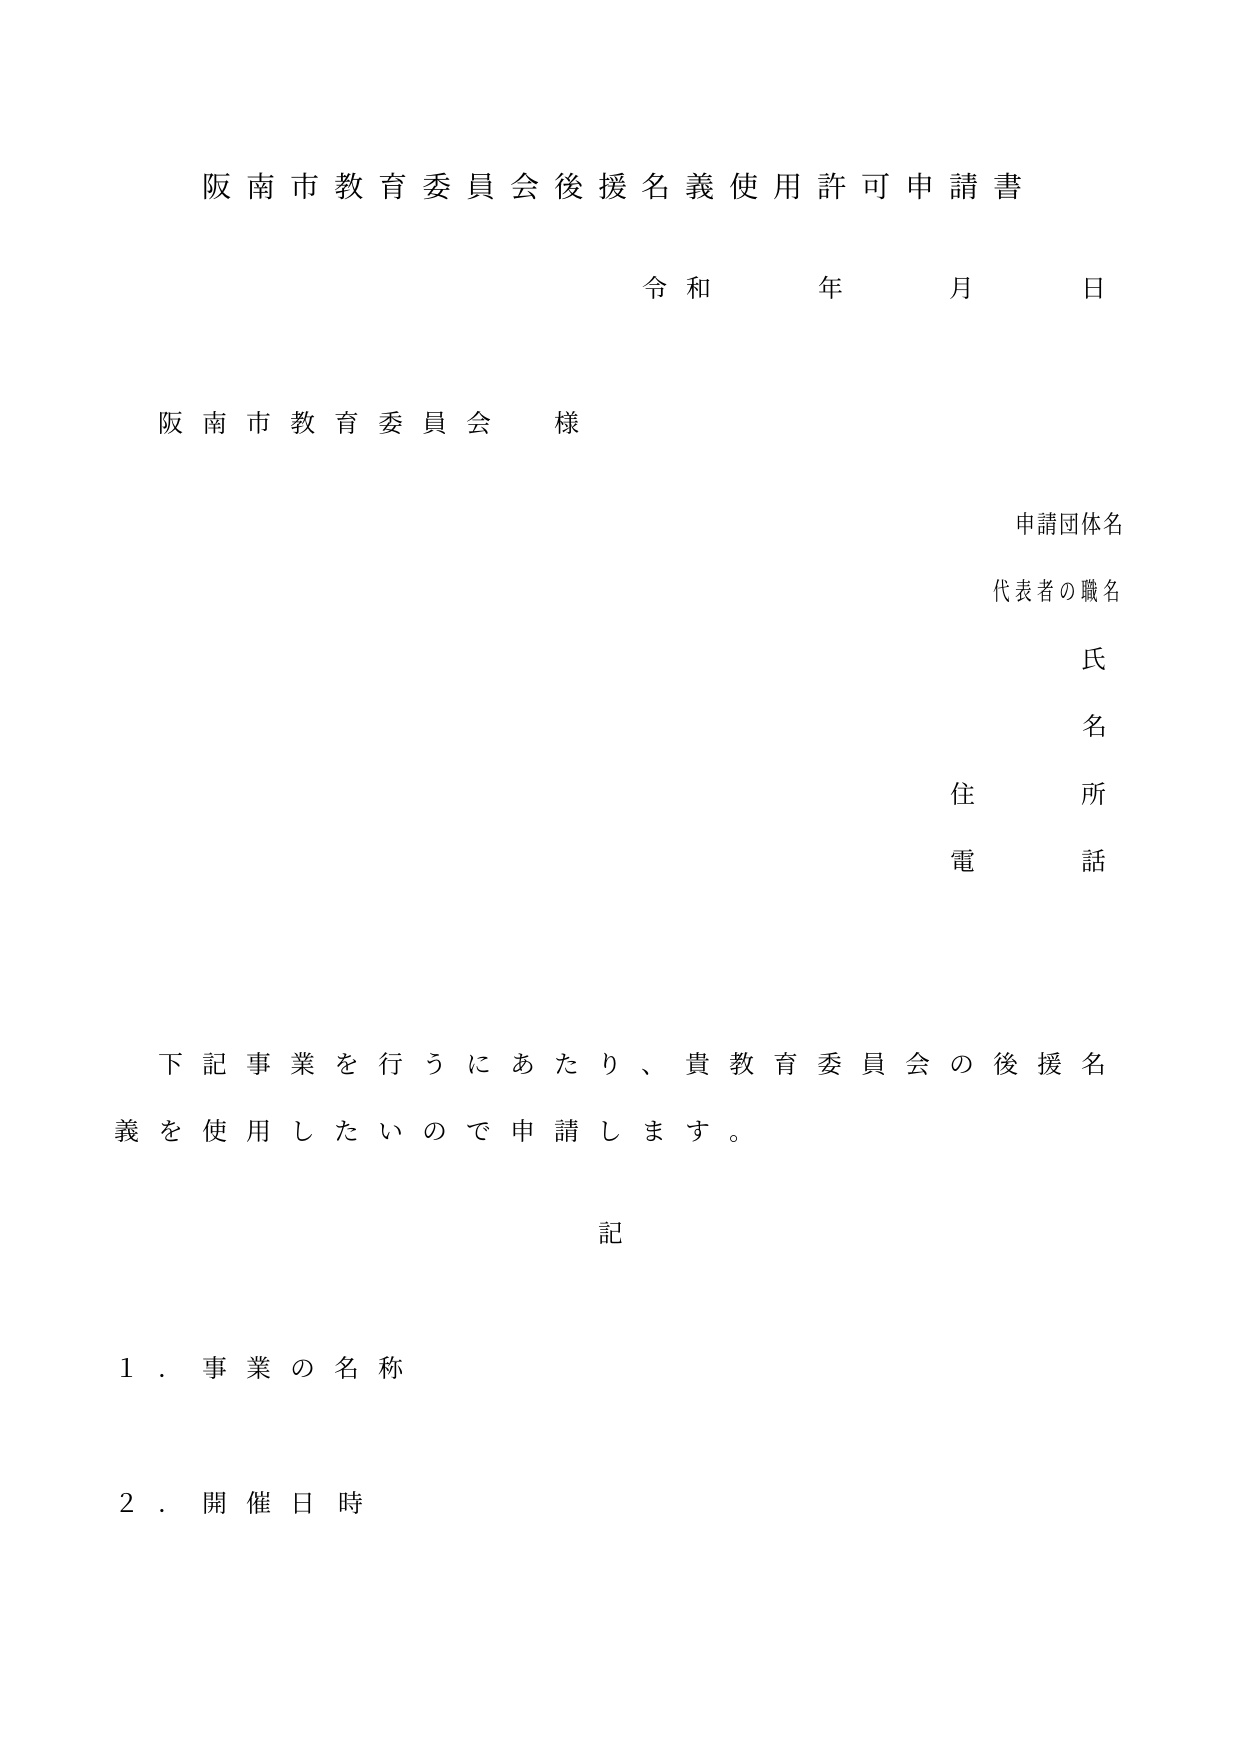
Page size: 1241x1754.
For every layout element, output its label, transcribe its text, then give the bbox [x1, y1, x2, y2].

subtitle 記 [114, 1198, 1126, 1265]
text 電 話 [114, 826, 1126, 894]
text 申請団体名 [114, 489, 1126, 556]
text ２．開催日時 [114, 1468, 1126, 1535]
text 下記事業を行うにあたり、貴教育委員会の後援名義を使用したいので申請します。 [114, 1029, 1126, 1164]
text 阪南市教育委員会後援名義使用許可申請書 [114, 151, 1126, 219]
text 住 所 [114, 759, 1126, 826]
text １．事業の名称 [114, 1333, 1126, 1400]
text 阪南市教育委員会 様 [114, 388, 1126, 455]
text 代表者の職名 [114, 556, 1126, 624]
text 氏 名 [114, 624, 1126, 759]
text 令和 年 月 日 [114, 253, 1126, 320]
